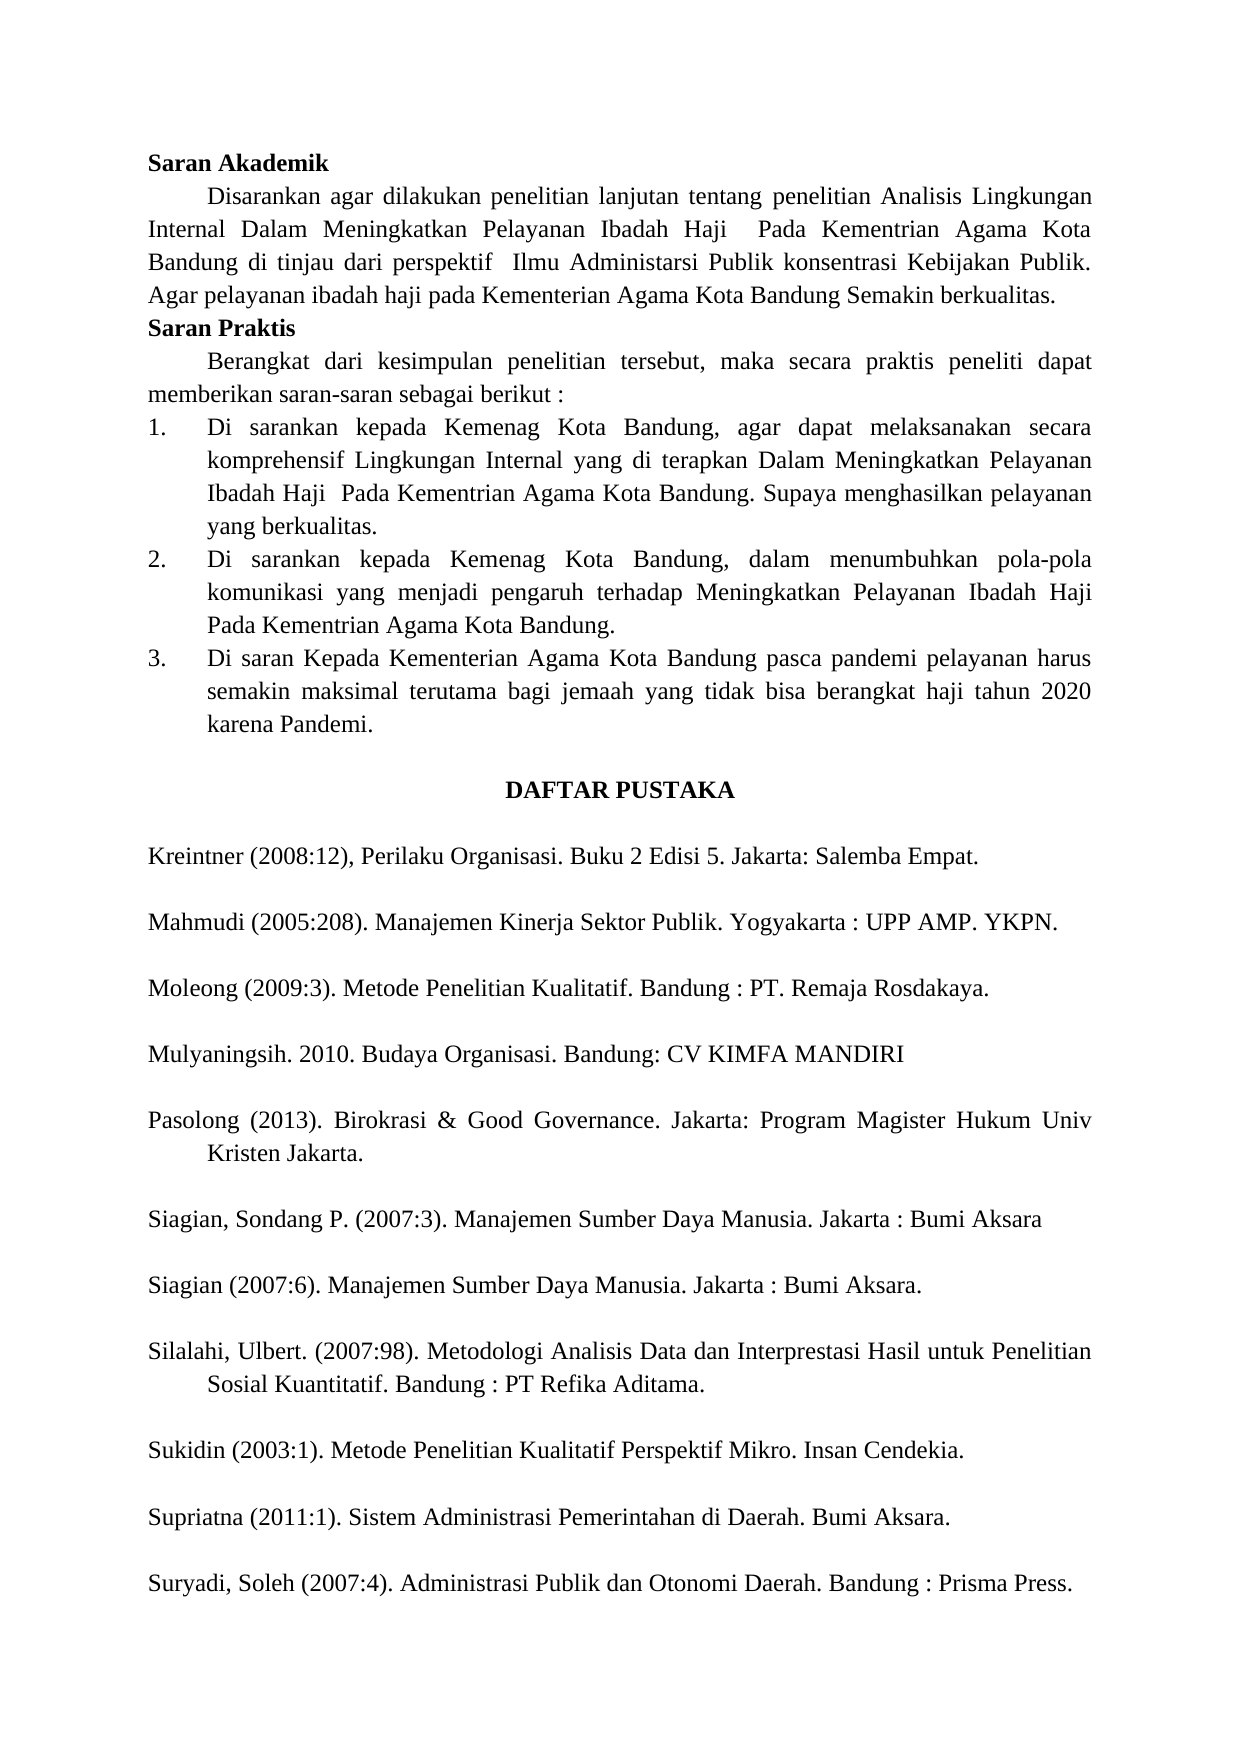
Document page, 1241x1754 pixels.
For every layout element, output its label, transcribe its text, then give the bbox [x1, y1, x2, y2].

text Berangkat dari kesimpulan penelitian tersebut, maka secara praktis peneliti dapat memberikan saran-saran sebagai berikut : [148, 346, 1092, 408]
list Siagian (2007:6). Manajemen Sumber Daya Manusia. Jakarta : Bumi Aksara. [148, 1270, 1092, 1299]
list Di sarankan kepada Kemenag Kota Bandung, agar dapat melaksanakan secara komprehensif Lingkungan Internal yang di terapkan Dalam Meningkatkan Pelayanan Ibadah Haji Pada Kementrian Agama Kota Bandung. Supaya menghasilkan pelayanan yang berkualitas. [148, 412, 1092, 540]
list Kreintner (2008:12), Perilaku Organisasi. Buku 2 Edisi 5. Jakarta: Salemba Empat. [148, 841, 1092, 870]
text Disarankan agar dilakukan penelitian lanjutan tentang penelitian Analisis Lingkungan Internal Dalam Meningkatkan Pelayanan Ibadah Haji Pada Kementrian Agama Kota Bandung di tinjau dari perspektif Ilmu Administarsi Publik konsentrasi Kebijakan Publik. Agar pelayanan ibadah haji pada Kementerian Agama Kota Bandung Semakin berkualitas. [148, 181, 1092, 308]
list Silalahi, Ulbert. (2007:98). Metodologi Analisis Data dan Interprestasi Hasil untuk Penelitian Sosial Kuantitatif. Bandung : PT Refika Aditama. [148, 1336, 1092, 1398]
list Suryadi, Soleh (2007:4). Administrasi Publik dan Otonomi Daerah. Bandung : Prisma Press. [148, 1568, 1092, 1596]
list Moleong (2009:3). Metode Penelitian Kualitatif. Bandung : PT. Remaja Rosdakaya. [148, 973, 1092, 1002]
text Saran Akademik [148, 148, 1092, 176]
list Pasolong (2013). Birokrasi & Good Governance. Jakarta: Program Magister Hukum Univ Kristen Jakarta. [148, 1105, 1092, 1167]
list Di saran Kepada Kementerian Agama Kota Bandung pasca pandemi pelayanan harus semakin maksimal terutama bagi jemaah yang tidak bisa berangkat haji tahun 2020 karena Pandemi. [148, 643, 1092, 738]
list DAFTAR PUSTAKA [148, 775, 1092, 804]
text Saran Praktis [148, 313, 1092, 342]
list Sukidin (2003:1). Metode Penelitian Kualitatif Perspektif Mikro. Insan Cendekia. [148, 1436, 1092, 1464]
list Siagian, Sondang P. (2007:3). Manajemen Sumber Daya Manusia. Jakarta : Bumi Aksara [148, 1204, 1092, 1233]
list Supriatna (2011:1). Sistem Administrasi Pemerintahan di Daerah. Bumi Aksara. [148, 1502, 1092, 1530]
list Mahmudi (2005:208). Manajemen Kinerja Sektor Publik. Yogyakarta : UPP AMP. YKPN. [148, 907, 1092, 936]
list Di sarankan kepada Kemenag Kota Bandung, dalam menumbuhkan pola-pola komunikasi yang menjadi pengaruh terhadap Meningkatkan Pelayanan Ibadah Haji Pada Kementrian Agama Kota Bandung. [148, 544, 1092, 639]
list Mulyaningsih. 2010. Budaya Organisasi. Bandung: CV KIMFA MANDIRI [148, 1039, 1092, 1068]
